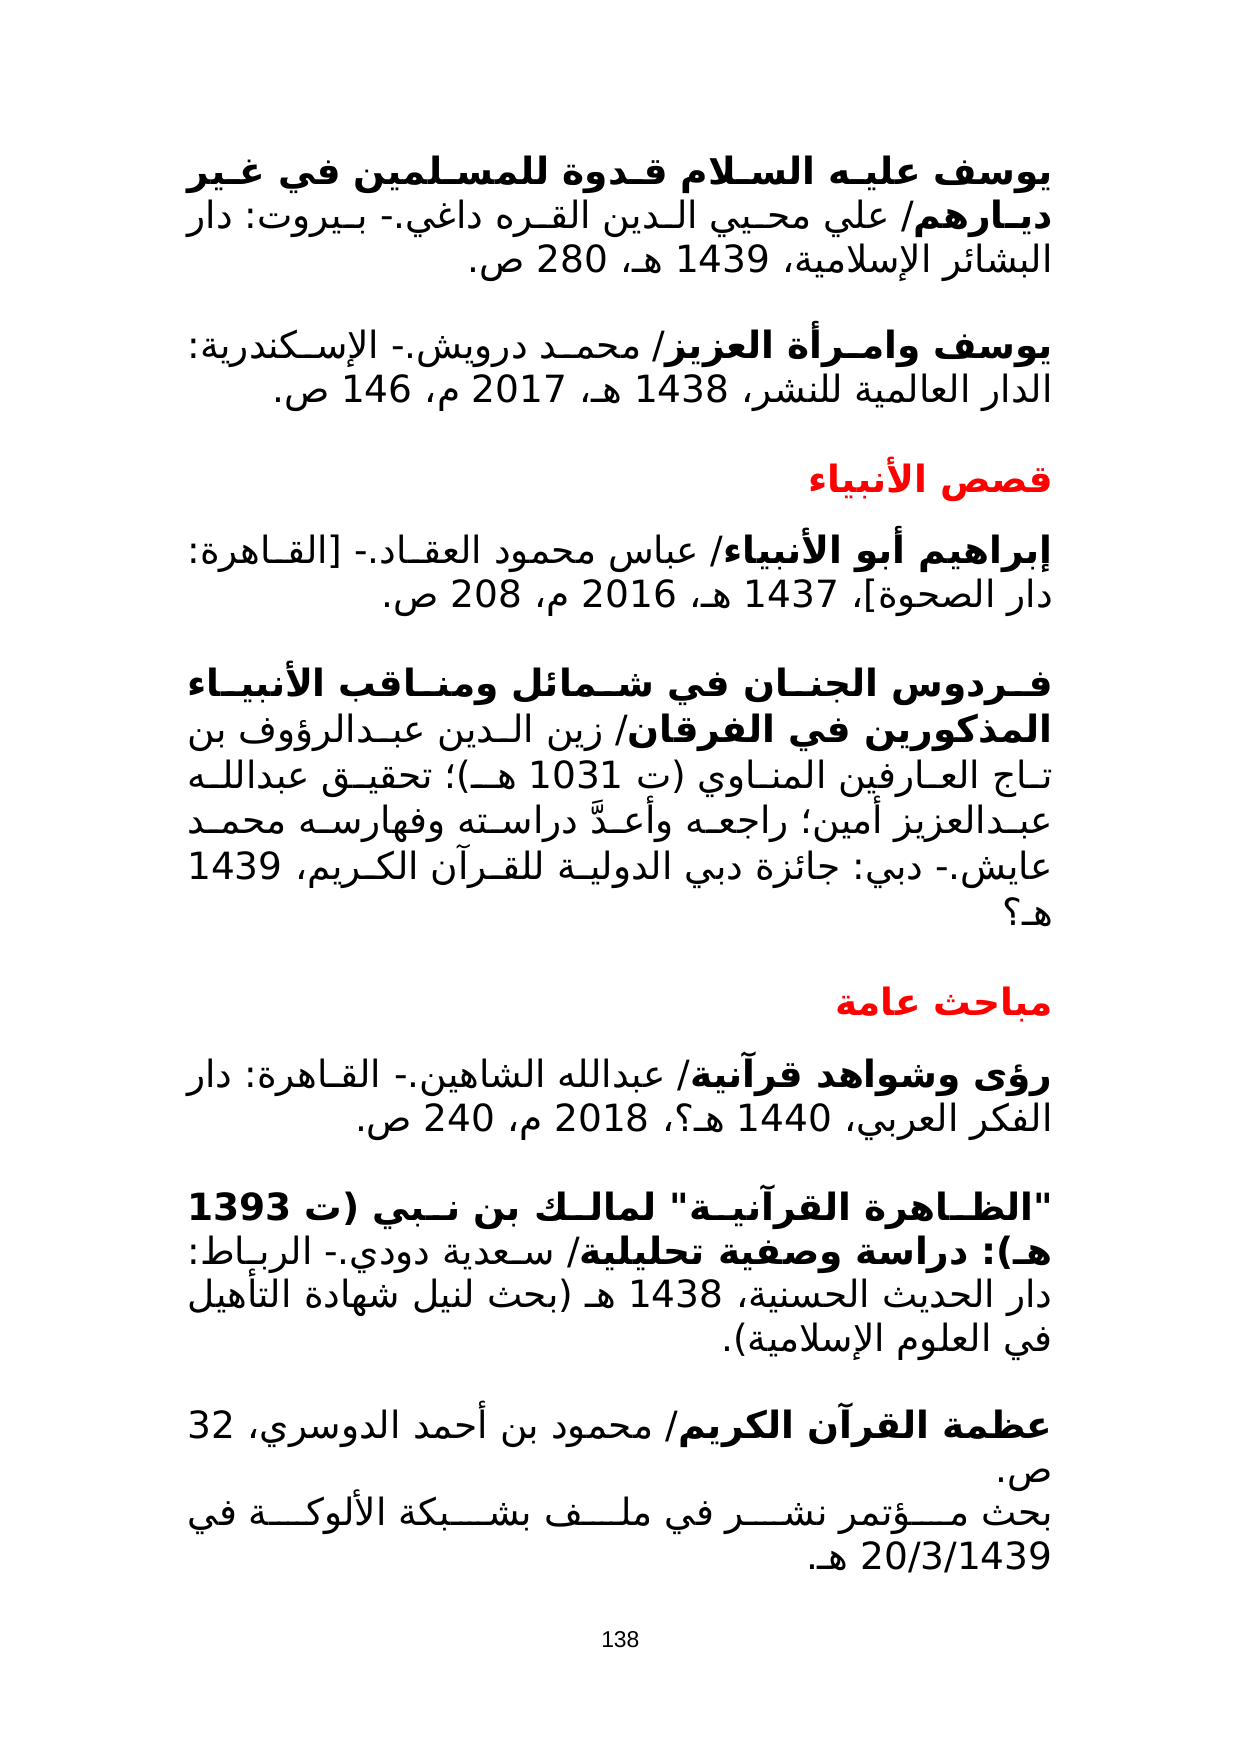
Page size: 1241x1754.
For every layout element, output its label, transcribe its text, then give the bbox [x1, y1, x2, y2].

text مباحث عامة [187, 981, 1053, 1025]
text رؤى وشواهد قرآنية/ عبدالله الشاهين.- القاهرة: دار الفكر العربي، 1440 هـ؟، 2018 م، 240 ص. [187, 1053, 1053, 1140]
text عظمة القرآن الكريم/ محمود بن أحمد الدوسري، 32 ص. [187, 1403, 1053, 1491]
text قصص الأنبياء [187, 457, 1053, 501]
text فردوس الجنان في شمائل ومناقب الأنبياء المذكورين في الفرقان/ زين الدين عبدالرؤوف بن تاج العارفين المناوي (ت 1031 هـ)؛ تحقيق عبدالله عبدالعزيز أمين؛ راجعه وأعدَّ دراسته وفهارسه محمد عايش.- دبي: جائزة دبي الدولية للقرآن الكريم، 1439 هـ؟ [187, 662, 1053, 934]
text بحث مؤتمر نشر في ملف بشبكة الألوكة في 20/3/1439 هـ. [187, 1491, 1053, 1578]
text "الظاهرة القرآنية" لمالك بن نبي (ت 1393 هـ): دراسة وصفية تحليلية/ سعدية دودي.- الرباط: دار الحديث الحسنية، 1438 هـ (بحث لنيل شهادة التأهيل في العلوم الإسلامية). [187, 1186, 1053, 1360]
text يوسف وامرأة العزيز/ محمد درويش.- الإسكندرية: الدار العالمية للنشر، 1438 هـ، 2017 م، 146 ص. [187, 324, 1053, 411]
text إبراهيم أبو الأنبياء/ عباس محمود العقاد.- [القاهرة: دار الصحوة]، 1437 هـ، 2016 م، 208 ص. [187, 529, 1053, 616]
text يوسف عليه السلام قدوة للمسلمين في غير ديارهم/ علي محيي الدين القره داغي.- بيروت: دار البشائر الإسلامية، 1439 هـ، 280 ص. [187, 150, 1053, 281]
